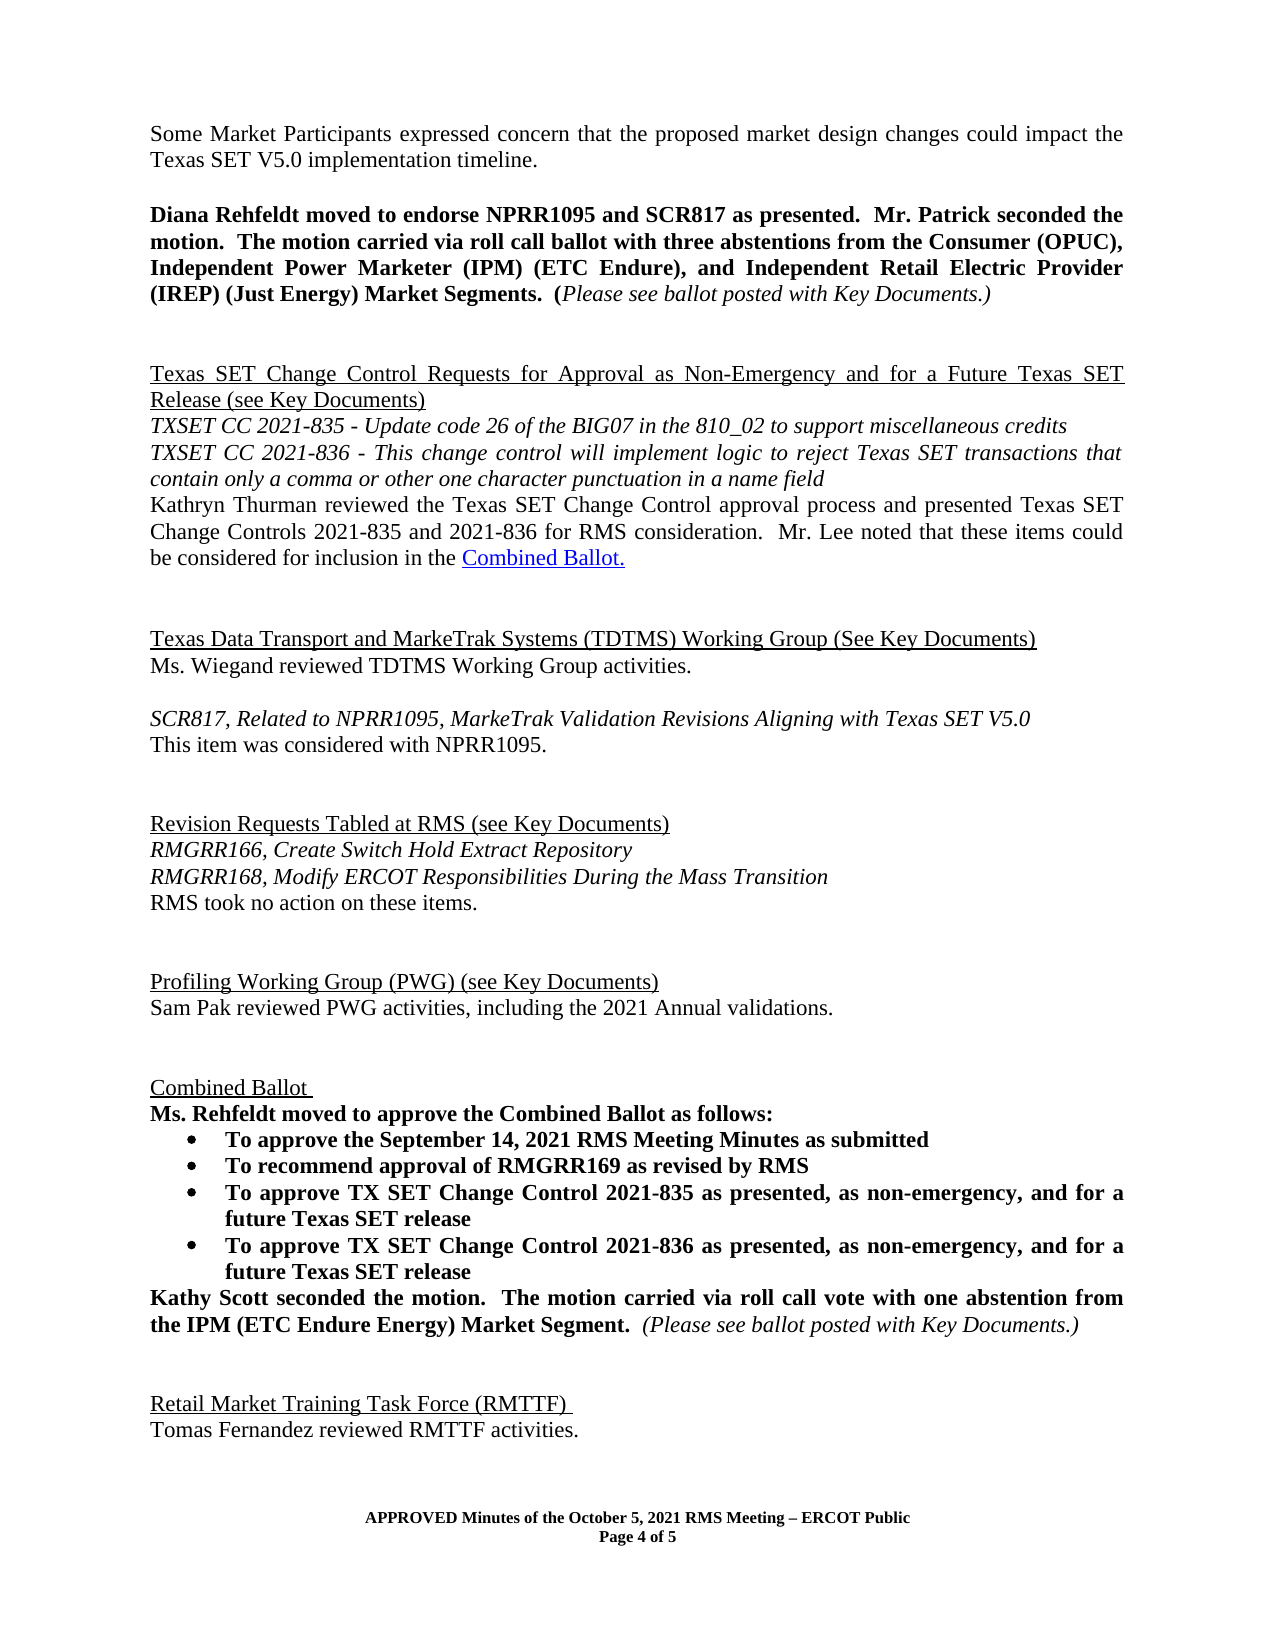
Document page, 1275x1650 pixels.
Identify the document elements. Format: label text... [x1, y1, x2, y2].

text Tomas Fernandez reviewed RMTTF activities. [150, 1416, 1125, 1442]
text Combined Ballot [150, 1073, 1125, 1100]
text Diana Rehfeldt moved to endorse NPRR1095 and SCR817 as presented. Mr. Patrick seconded the motion. The motion carried via roll call ballot with three abstentions from the Consumer (OPUC), Independent Power Marketer (IPM) (ETC Endure), and Independent Retail Electric Provider (IREP) (Just Energy) Market Segments. (Please see ballot posted with Key Documents.) [150, 201, 1125, 307]
text Profiling Working Group (PWG) (see Key Documents) [150, 968, 1125, 994]
text Ms. Wiegand reviewed TDTMS Working Group activities. [150, 652, 1125, 678]
text RMGRR166, Create Switch Hold Extract Repository [150, 836, 1125, 863]
text RMGRR168, Modify ERCOT Responsibilities During the Mass Transition [150, 863, 1125, 889]
text Texas SET Change Control Requests for Approval as Non-Emergency and for a Future Texas SET Release (see Key Documents) [150, 384, 1125, 412]
text RMS took no action on these items. [150, 889, 1125, 915]
text Texas SET Change Control Requests for Approval as Non-Emergency and for a Future Texas SET Release (see Key Documents) [150, 359, 1125, 383]
text Kathryn Thurman reviewed the Texas SET Change Control approval process and presented Texas SET Change Controls 2021-835 and 2021-836 for RMS consideration. Mr. Lee noted that these items could be considered for inclusion in the Combined Ballot. [150, 491, 1125, 570]
text Texas Data Transport and MarkeTrak Systems (TDTMS) Working Group (See Key Documents) [150, 626, 1125, 652]
list To approve TX SET Change Control 2021-835 as presented, as non-emergency, and for a future Texas SET release [187, 1179, 1125, 1232]
text Retail Market Training Task Force (RMTTF) [150, 1390, 1125, 1416]
list To approve TX SET Change Control 2021-836 as presented, as non-emergency, and for a future Texas SET release [187, 1232, 1125, 1284]
text Kathy Scott seconded the motion. The motion carried via roll call vote with one abstention from the IPM (ETC Endure Energy) Market Segment. (Please see ballot posted with Key Documents.) [150, 1284, 1125, 1337]
text Revision Requests Tabled at RMS (see Key Documents) [150, 810, 1125, 836]
text TXSET CC 2021-835 - Update code 26 of the BIG07 in the 810_02 to support miscellaneous credits [150, 412, 1125, 439]
text This item was considered with NPRR1095. [150, 731, 1125, 757]
text Ms. Rehfeldt moved to approve the Combined Ballot as follows: [150, 1100, 1125, 1126]
text Sam Pak reviewed PWG activities, including the 2021 Annual validations. [150, 994, 1125, 1021]
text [150, 120, 1125, 173]
text TXSET CC 2021-836 - This change control will implement logic to reject Texas SET transactions that contain only a comma or other one character punctuation in a name field [150, 439, 1125, 491]
list To approve the September 14, 2021 RMS Meeting Minutes as submitted [187, 1126, 1125, 1153]
text SCR817, Related to NPRR1095, MarkeTrak Validation Revisions Aligning with Texas SET V5.0 [150, 704, 1125, 731]
list To recommend approval of RMGRR169 as revised by RMS [187, 1153, 1125, 1179]
